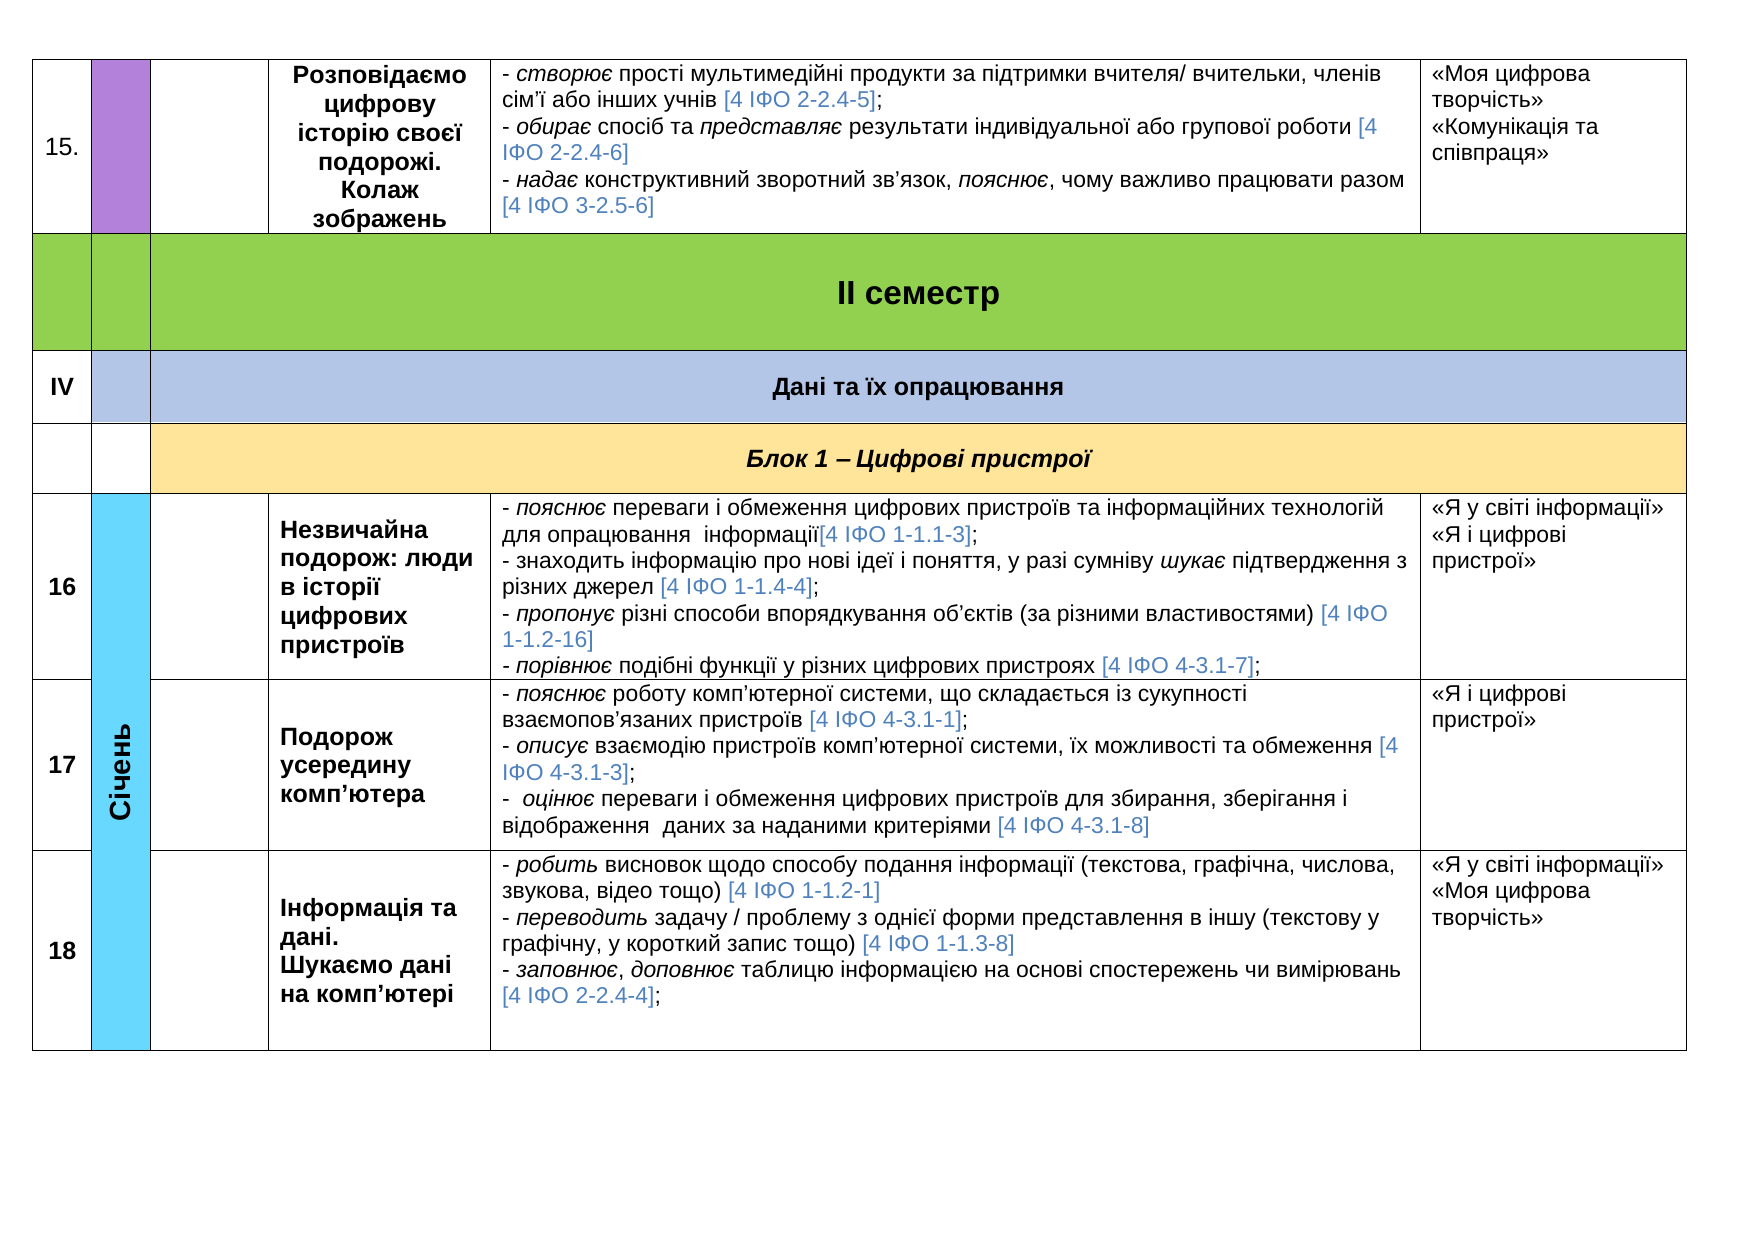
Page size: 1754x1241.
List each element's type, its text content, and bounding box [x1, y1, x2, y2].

table_cell «Моя цифрова творчість» «Комунікація та співпраця» [1421, 60, 1686, 233]
table_cell [151, 494, 268, 679]
table_cell IV [33, 351, 91, 422]
table_cell - створює прості мультимедійні продукти за підтримки вчителя/ вчительки, членів сім’ї або інших учнів [4 ІФО 2-2.4-5]; - обирає спосіб та представляє результати індивідуальної або групової роботи [4 ІФО 2-2.4-6] - надає конструктивний зворотний зв’язок, пояснює, чому важливо працювати разом [4 ІФО 3-2.5-6] [491, 60, 1420, 233]
table_cell [92, 234, 150, 350]
table_cell [33, 424, 91, 493]
table_cell [92, 424, 150, 493]
table_cell Блок 1 ‒ Цифрові пристрої [151, 424, 1686, 493]
table_cell «Я у світі інформації» «Я і цифрові пристрої» [1421, 494, 1686, 679]
table_cell 17 [33, 680, 91, 850]
table_cell [151, 851, 268, 1050]
table_cell - робить висновок щодо способу подання інформації (текстова, графічна, числова, звукова, відео тощо) [4 ІФО 1-1.2-1] - переводить задачу / проблему з однієї форми представлення в іншу (текстову у графічну, у короткий запис тощо) [4 ІФО 1-1.3-8] - заповнює, доповнює таблицю інформацією на основі спостережень чи вимірювань [4 ІФО 2-2.4-4]; [491, 851, 1420, 1050]
table_cell Інформація та дані. Шукаємо дані на комп’ютері [269, 851, 490, 1050]
table_cell «Я у світі інформації» «Моя цифрова творчість» [1421, 851, 1686, 1050]
table_cell [33, 234, 91, 350]
table_cell - пояснює переваги і обмеження цифрових пристроїв та інформаційних технологій для опрацювання інформації[4 ІФО 1-1.1-3]; - знаходить інформацію про нові ідеї і поняття, у разі сумніву шукає підтвердження з різних джерел [4 ІФО 1-1.4-4]; - пропонує різні способи впорядкування об’єктів (за різними властивостями) [4 ІФО 1-1.2-16] - порівнює подібні функції у різних цифрових пристроях [4 ІФО 4-3.1-7]; [491, 494, 1420, 679]
table_cell [151, 60, 268, 233]
table_cell Подорож усередину комп’ютера [269, 680, 490, 850]
table_cell Незвичайна подорож: люди в історії цифрових пристроїв [269, 494, 490, 679]
table_cell 16 [33, 494, 91, 679]
table_cell Січень [92, 494, 150, 1050]
table_cell «Я і цифрові пристрої» [1421, 680, 1686, 850]
table_cell Дані та їх опрацювання [151, 351, 1686, 422]
table_cell Розповідаємо цифрову історію своєї подорожі. Колаж зображень [269, 60, 490, 233]
table_cell [92, 351, 150, 422]
table_cell [151, 680, 268, 850]
table_cell - пояснює роботу комп’ютерної системи, що складається із сукупності взаємопов’язаних пристроїв [4 ІФО 4-3.1-1]; - описує взаємодію пристроїв комп’ютерної системи, їх можливості та обмеження [4 ІФО 4-3.1-3]; - оцінює переваги і обмеження цифрових пристроїв для збирання, зберігання і відображення даних за наданими критеріями [4 ІФО 4-3.1-8] [491, 680, 1420, 850]
table_cell 18 [33, 851, 91, 1050]
table_cell ІІ семестр [151, 234, 1686, 350]
table_cell 15. [33, 60, 91, 233]
